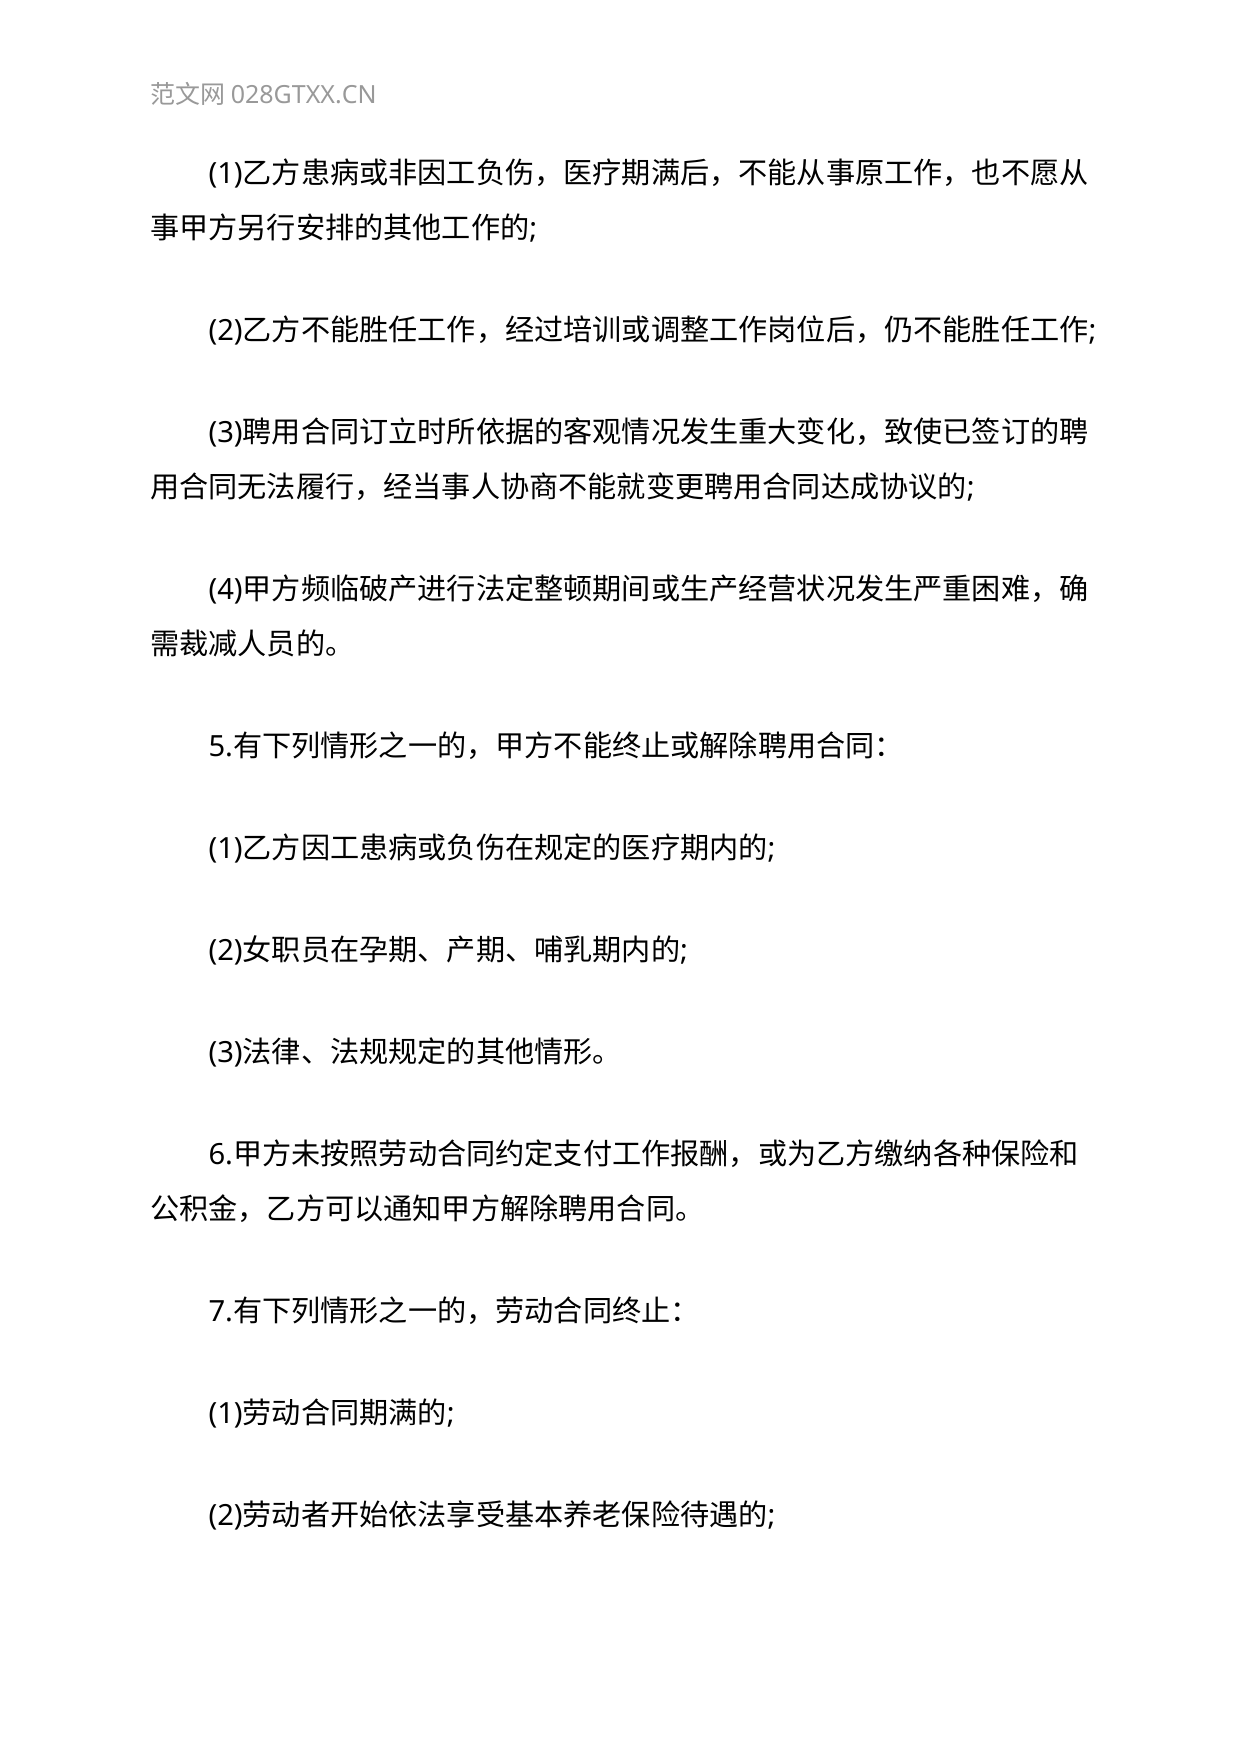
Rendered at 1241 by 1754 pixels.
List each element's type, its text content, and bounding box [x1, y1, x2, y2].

text (2)劳动者开始依法享受基本养老保险待遇的; [150, 1491, 1090, 1534]
text 5.有下列情形之一的，甲方不能终止或解除聘用合同： [150, 723, 1090, 765]
text (1)乙方因工患病或负伤在规定的医疗期内的; [150, 825, 1090, 867]
text (4)甲方频临破产进行法定整顿期间或生产经营状况发生严重困难，确需裁减人员的。 [150, 566, 1090, 663]
text (1)劳动合同期满的; [150, 1389, 1090, 1432]
text (2)女职员在孕期、产期、哺乳期内的; [150, 927, 1090, 969]
text (2)乙方不能胜任工作，经过培训或调整工作岗位后，仍不能胜任工作; [150, 307, 1090, 349]
text (3)聘用合同订立时所依据的客观情况发生重大变化，致使已签订的聘用合同无法履行，经当事人协商不能就变更聘用合同达成协议的; [150, 409, 1090, 506]
text 7.有下列情形之一的，劳动合同终止： [150, 1287, 1090, 1330]
text (1)乙方患病或非因工负伤，医疗期满后，不能从事原工作，也不愿从事甲方另行安排的其他工作的; [150, 150, 1090, 247]
text 6.甲方未按照劳动合同约定支付工作报酬，或为乙方缴纳各种保险和公积金，乙方可以通知甲方解除聘用合同。 [150, 1131, 1090, 1228]
text (3)法律、法规规定的其他情形。 [150, 1029, 1090, 1071]
